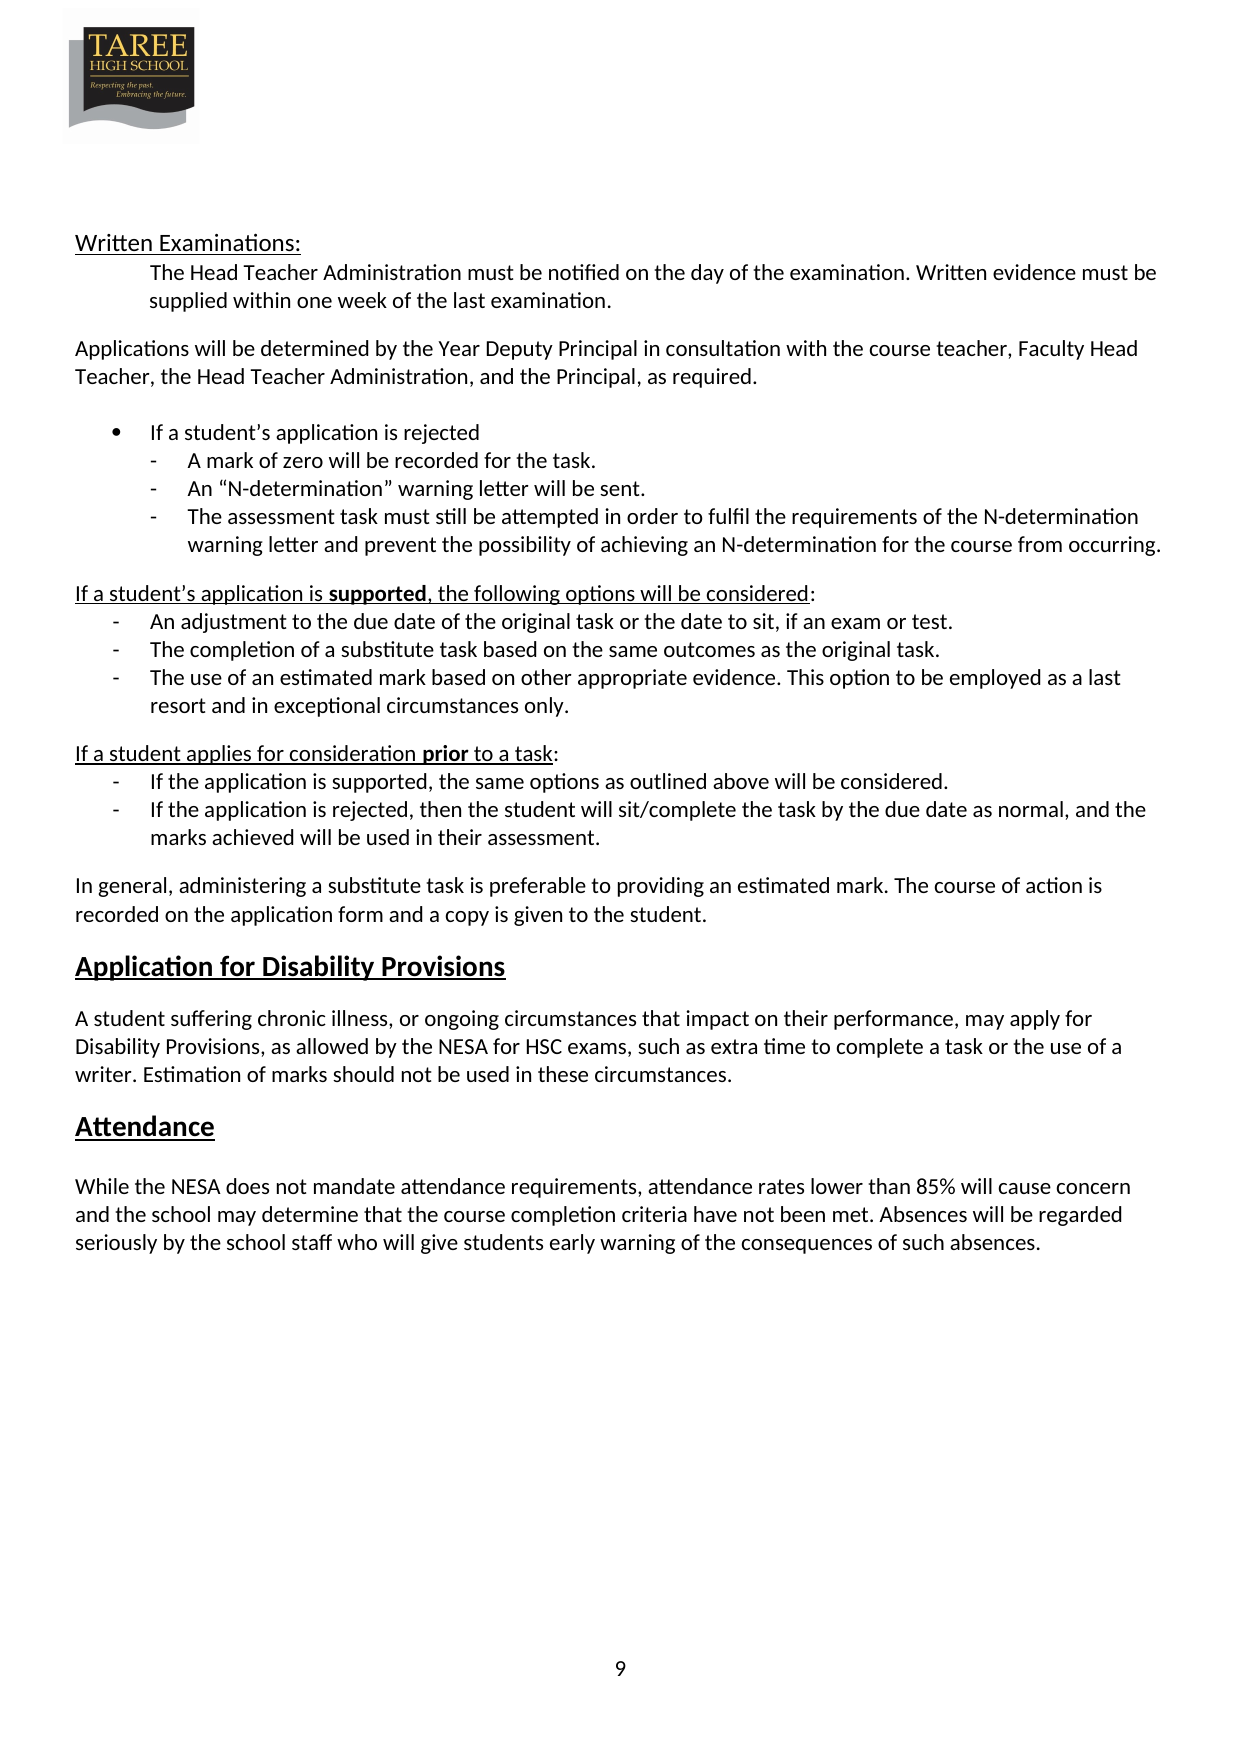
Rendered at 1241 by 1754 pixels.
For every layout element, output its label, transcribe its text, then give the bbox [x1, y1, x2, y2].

list An “N-determination” warning letter will be sent. [150, 474, 1165, 502]
list The assessment task must still be attempted in order to fulfil the requirements of the N-determination warning letter and prevent the possibility of achieving an N-determination for the course from occurring. [150, 502, 1165, 558]
list A mark of zero will be recorded for the task. [150, 446, 1165, 474]
list The use of an estimated mark based on other appropriate evidence. This option to be employed as a last resort and in exceptional circumstances only. [112, 663, 1165, 719]
text In general, administering a substitute task is preferable to providing an estimated mark. The course of action is recorded on the application form and a copy is given to the student. [75, 872, 1165, 928]
text The Head Teacher Administration must be notified on the day of the examination. Written evidence must be supplied within one week of the last examination. [149, 258, 1165, 314]
text If a student applies for consideration prior to a task: [75, 739, 1165, 767]
text If a student’s application is supported, the following options will be considered: [75, 579, 1165, 607]
list If the application is rejected, then the student will sit/complete the task by the due date as normal, and the marks achieved will be used in their assessment. [112, 795, 1165, 851]
text While the NESA does not mandate attendance requirements, attendance rates lower than 85% will cause concern and the school may determine that the course completion criteria have not been met. Absences will be regarded seriously by the school staff who will give students early warning of the consequences of such absences. [75, 1172, 1165, 1256]
text Written Examinations: [75, 227, 1165, 258]
list The completion of a substitute task based on the same outcomes as the original task. [112, 635, 1165, 663]
list If the application is supported, the same options as outlined above will be considered. [112, 767, 1165, 795]
text Attendance [75, 1108, 1165, 1144]
text Application for Disability Provisions [75, 948, 1165, 984]
text Applications will be determined by the Year Deputy Principal in consultation with the course teacher, Faculty Head Teacher, the Head Teacher Administration, and the Principal, as required. [75, 334, 1165, 390]
picture [62, 8, 200, 143]
text A student suffering chronic illness, or ongoing circumstances that impact on their performance, may apply for Disability Provisions, as allowed by the NESA for HSC exams, such as extra time to complete a task or the use of a writer. Estimation of marks should not be used in these circumstances. [75, 1004, 1165, 1088]
list If a student’s application is rejected [112, 418, 1165, 446]
list An adjustment to the due date of the original task or the date to sit, if an exam or test. [112, 607, 1165, 635]
